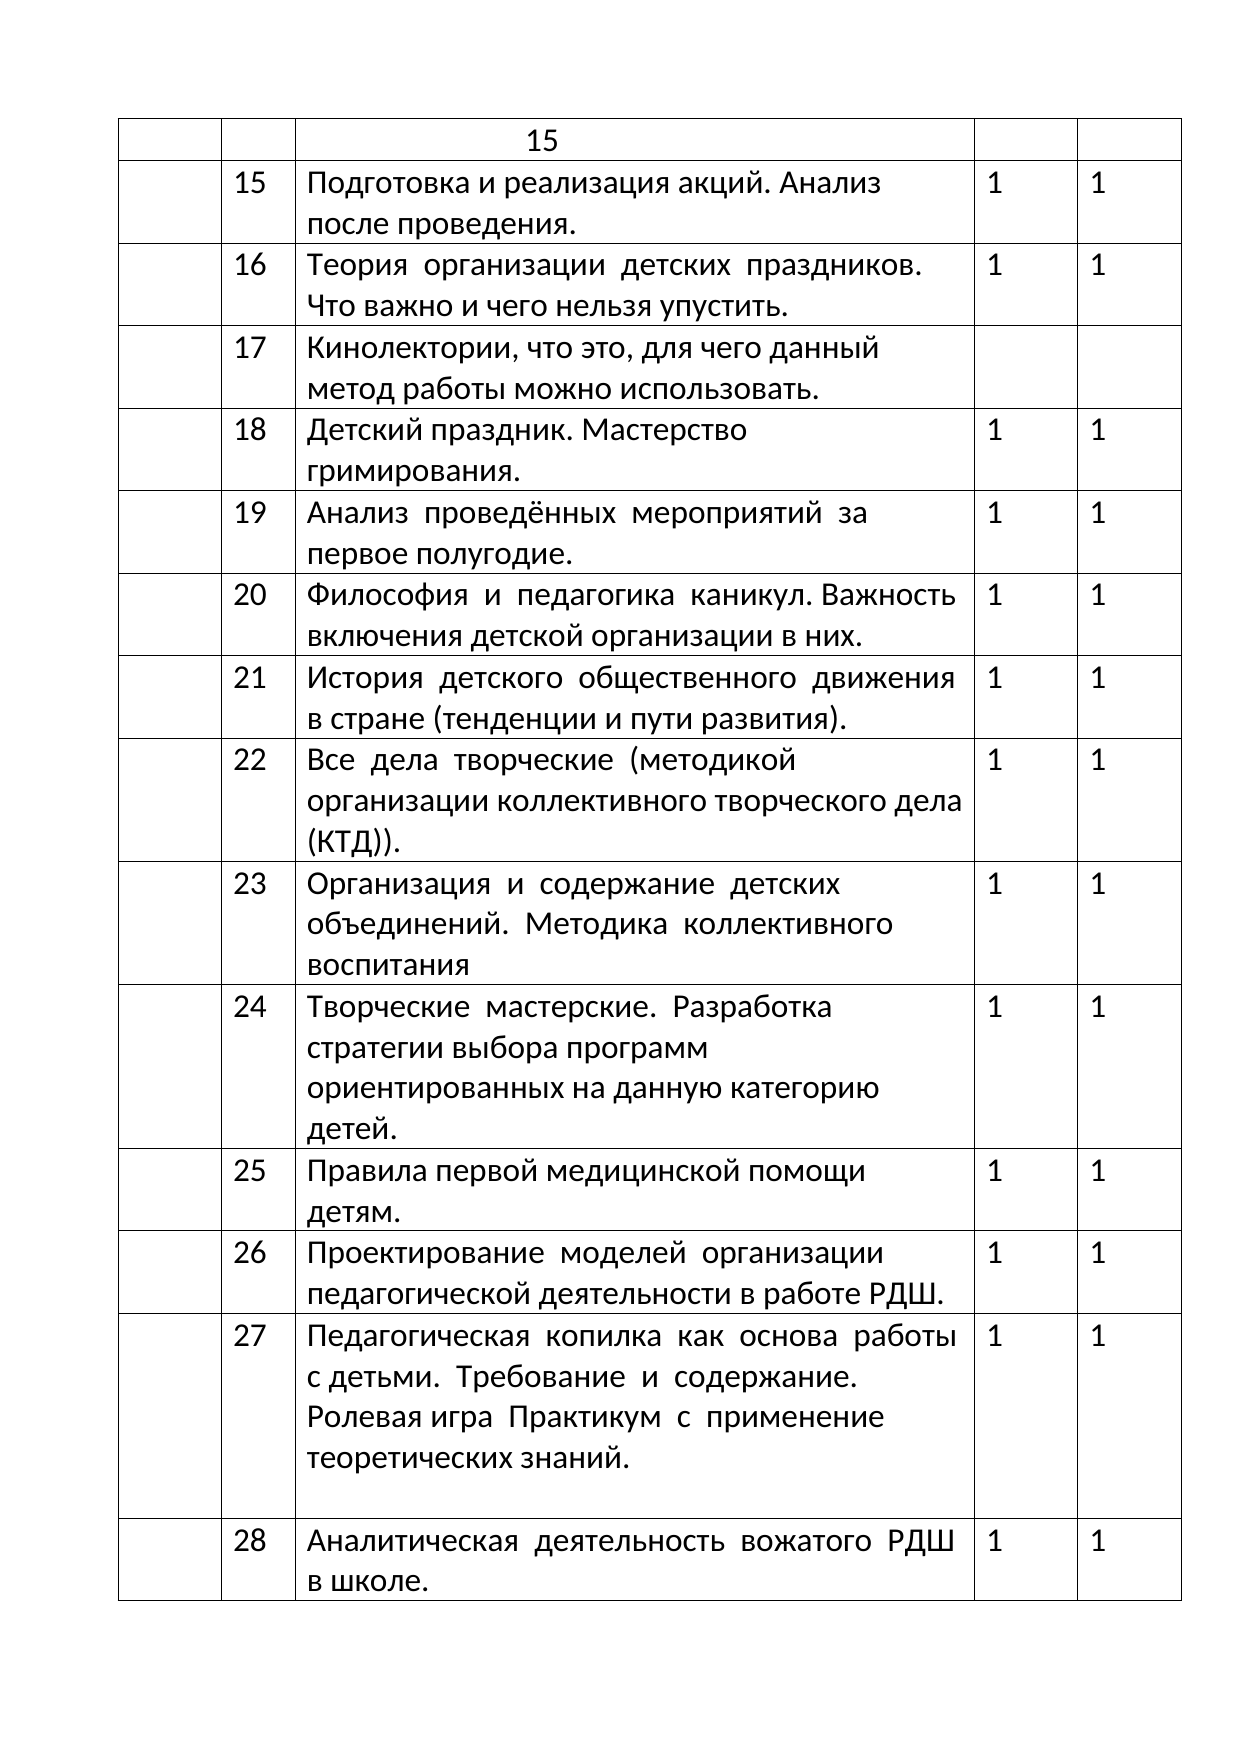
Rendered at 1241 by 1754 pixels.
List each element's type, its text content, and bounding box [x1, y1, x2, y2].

table_cell Подготовка и реализация акций. Анализ после проведения. [296, 161, 974, 242]
table_cell Анализ проведённых мероприятий за первое полугодие. [296, 491, 974, 572]
table_cell 15 [222, 161, 295, 242]
table_cell [975, 119, 1077, 160]
table_cell [119, 985, 221, 1148]
table_cell [119, 244, 221, 325]
table_cell 1 [975, 1149, 1077, 1230]
table_cell 1 [975, 574, 1077, 655]
table_cell 19 [222, 491, 295, 572]
table_cell Все дела творческие (методикой организации коллективного творческого дела (КТД)). [296, 739, 974, 861]
table_cell [119, 739, 221, 861]
table_cell 1 [1078, 1519, 1181, 1600]
table_cell Проектирование моделей организации педагогической деятельности в работе РДШ. [296, 1231, 974, 1313]
table_cell [119, 1519, 221, 1600]
table_cell 18 [222, 409, 295, 490]
table_cell Детский праздник. Мастерство гримирования. [296, 409, 974, 490]
table_cell 1 [1078, 161, 1181, 242]
table_cell 1 [975, 862, 1077, 984]
table_cell 1 [975, 1519, 1077, 1600]
table_cell [119, 574, 221, 655]
table_cell Кинолектории, что это, для чего данный метод работы можно использовать. [296, 326, 974, 407]
table_cell Правила первой медицинской помощи детям. [296, 1149, 974, 1230]
table_cell 22 [222, 739, 295, 861]
table_cell [119, 409, 221, 490]
table_cell Философия и педагогика каникул. Важность включения детской организации в них. [296, 574, 974, 655]
table_cell 1 [975, 409, 1077, 490]
table_cell 16 [222, 244, 295, 325]
table_cell 1 [1078, 1314, 1181, 1517]
table_cell [119, 1149, 221, 1230]
table_cell 1 [975, 161, 1077, 242]
table_cell [1078, 326, 1181, 407]
table_cell 20 [222, 574, 295, 655]
table_cell [119, 1231, 221, 1313]
table_cell 1 [1078, 1231, 1181, 1313]
table_cell 1 [1078, 739, 1181, 861]
table_cell 1 [975, 656, 1077, 737]
table_cell 25 [222, 1149, 295, 1230]
table_cell 1 [975, 739, 1077, 861]
table_cell 17 [222, 326, 295, 407]
table_cell 1 [1078, 491, 1181, 572]
table_cell [119, 119, 221, 160]
table_cell Теория организации детских праздников. Что важно и чего нельзя упустить. [296, 244, 974, 325]
table_cell [1078, 119, 1181, 160]
table_cell [119, 161, 221, 242]
table_cell 26 [222, 1231, 295, 1313]
table_cell 15 [296, 119, 974, 160]
table_cell 1 [1078, 244, 1181, 325]
table_cell 1 [975, 491, 1077, 572]
table_cell 1 [1078, 985, 1181, 1148]
table_cell 1 [1078, 409, 1181, 490]
table_cell [119, 862, 221, 984]
table_cell 24 [222, 985, 295, 1148]
table_cell 23 [222, 862, 295, 984]
table_cell 1 [975, 1231, 1077, 1313]
table_cell 1 [975, 1314, 1077, 1517]
table_cell [119, 326, 221, 407]
table_cell Организация и содержание детских объединений. Методика коллективного воспитания [296, 862, 974, 984]
table_cell [975, 326, 1077, 407]
table_cell [119, 491, 221, 572]
table_cell Педагогическая копилка как основа работы с детьми. Требование и содержание. Ролевая игра Практикум с применение теоретических знаний. [296, 1314, 974, 1517]
table_cell История детского общественного движения в стране (тенденции и пути развития). [296, 656, 974, 737]
table_cell 27 [222, 1314, 295, 1517]
table_cell Творческие мастерские. Разработка стратегии выбора программ ориентированных на данную категорию детей. [296, 985, 974, 1148]
table_cell Аналитическая деятельность вожатого РДШ в школе. [296, 1519, 974, 1600]
table_cell 21 [222, 656, 295, 737]
table_cell 1 [975, 244, 1077, 325]
table_cell [222, 119, 295, 160]
table_cell 1 [1078, 1149, 1181, 1230]
table_cell [119, 1314, 221, 1517]
table_cell 1 [1078, 574, 1181, 655]
table_cell [119, 656, 221, 737]
table_cell 28 [222, 1519, 295, 1600]
table_cell 1 [1078, 656, 1181, 737]
table_cell 1 [975, 985, 1077, 1148]
table_cell 1 [1078, 862, 1181, 984]
